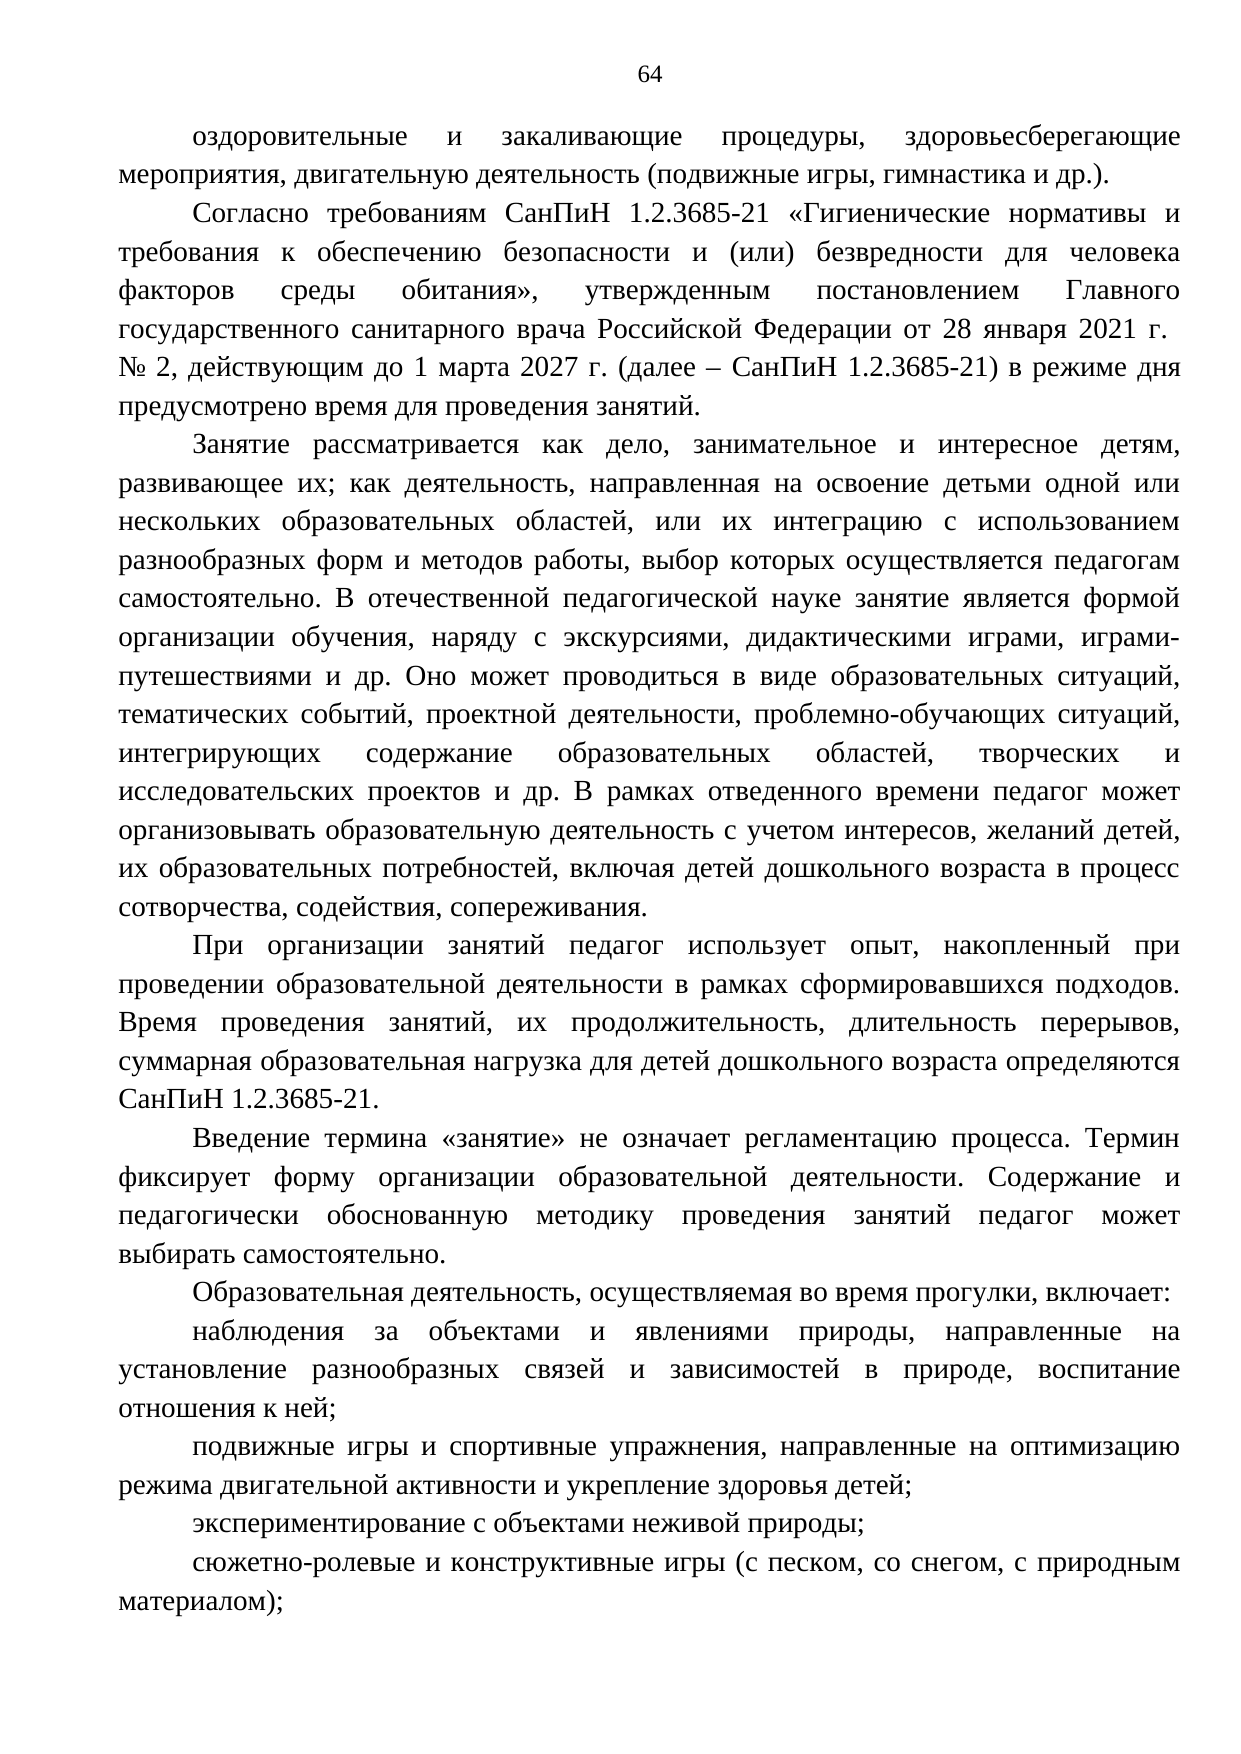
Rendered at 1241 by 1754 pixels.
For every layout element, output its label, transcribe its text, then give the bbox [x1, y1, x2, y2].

text Образовательная деятельность, осуществляемая во время прогулки, включает: [118, 1274, 1181, 1308]
text оздоровительные и закаливающие процедуры, здоровьесберегающие мероприятия, двигательную деятельность (подвижные игры, гимнастика и др.). [118, 118, 1181, 190]
text наблюдения за объектами и явлениями природы, направленные на установление разнообразных связей и зависимостей в природе, воспитание отношения к ней; [118, 1313, 1181, 1423]
text сюжетно-ролевые и конструктивные игры (с песком, со снегом, с природным материалом); [118, 1544, 1181, 1616]
text экспериментирование с объектами неживой природы; [118, 1506, 1181, 1539]
text подвижные игры и спортивные упражнения, направленные на оптимизацию режима двигательной активности и укрепление здоровья детей; [118, 1428, 1181, 1501]
text Согласно требованиям СанПиН 1.2.3685-21 «Гигиенические нормативы и требования к обеспечению безопасности и (или) безвредности для человека факторов среды обитания», утвержденным постановлением Главного государственного санитарного врача Российской Федерации от 28 января 2021 г. № 2, действующим до 1 марта 2027 г. (далее – СанПиН 1.2.3685-21) в режиме дня предусмотрено время для проведения занятий. [118, 195, 1181, 421]
text При организации занятий педагог использует опыт, накопленный при проведении образовательной деятельности в рамках сформировавшихся подходов. Время проведения занятий, их продолжительность, длительность перерывов, суммарная образовательная нагрузка для детей дошкольного возраста определяются СанПиН 1.2.3685-21. [118, 927, 1181, 1115]
text Занятие рассматривается как дело, занимательное и интересное детям, развивающее их; как деятельность, направленная на освоение детьми одной или нескольких образовательных областей, или их интеграцию с использованием разнообразных форм и методов работы, выбор которых осуществляется педагогам самостоятельно. В отечественной педагогической науке занятие является формой организации обучения, наряду с экскурсиями, дидактическими играми, играми-путешествиями и др. Оно может проводиться в виде образовательных ситуаций, тематических событий, проектной деятельности, проблемно-обучающих ситуаций, интегрирующих содержание образовательных областей, творческих и исследовательских проектов и др. В рамках отведенного времени педагог может организовывать образовательную деятельность с учетом интересов, желаний детей, их образовательных потребностей, включая детей дошкольного возраста в процесс сотворчества, содействия, сопереживания. [118, 426, 1181, 922]
text Введение термина «занятие» не означает регламентацию процесса. Термин фиксирует форму организации образовательной деятельности. Содержание и педагогически обоснованную методику проведения занятий педагог может выбирать самостоятельно. [118, 1120, 1181, 1269]
